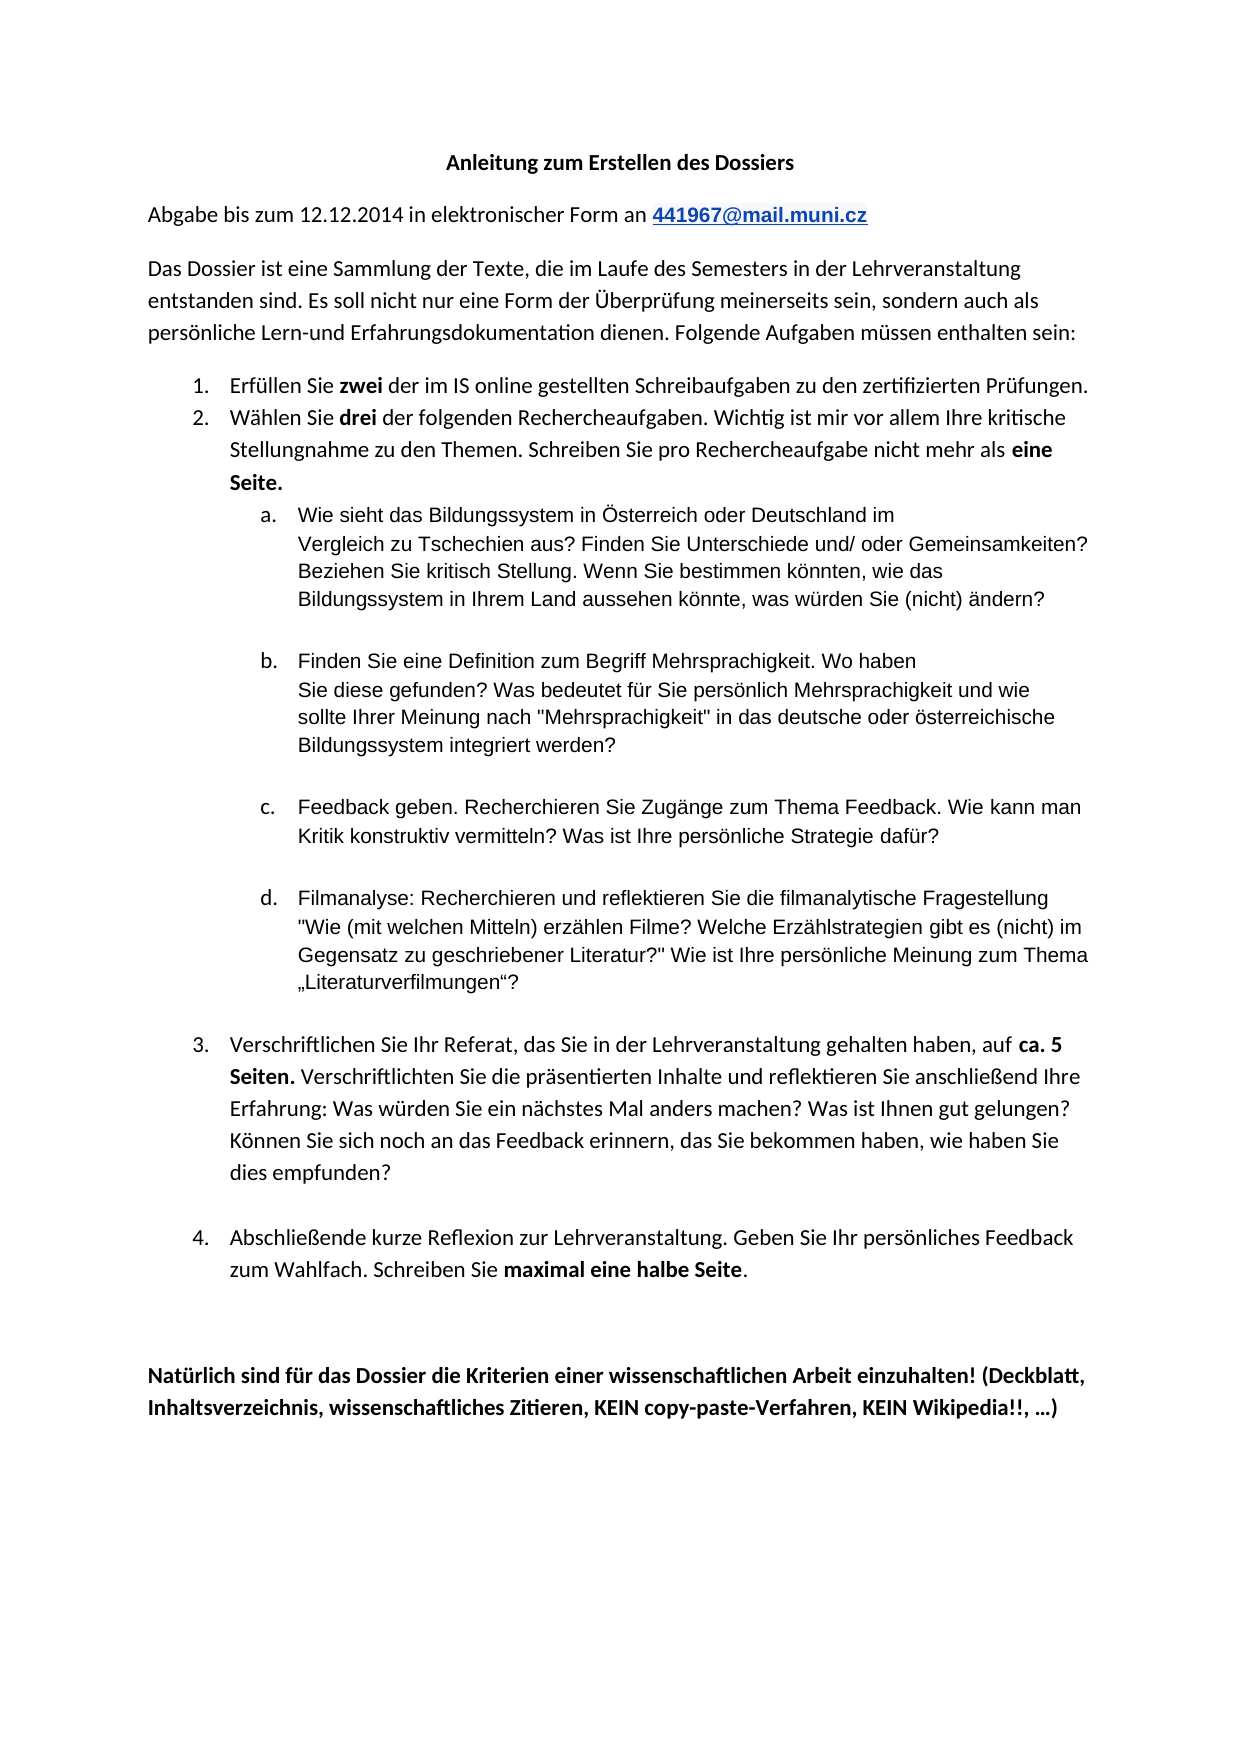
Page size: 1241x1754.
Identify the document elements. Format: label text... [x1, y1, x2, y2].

list Wählen Sie drei der folgenden Rechercheaufgaben. Wichtig ist mir vor allem Ihre kritische Stellungnahme zu den Themen. Schreiben Sie pro Rechercheaufgabe nicht mehr als eine Seite. [192, 403, 1093, 496]
list Feedback geben. Recherchieren Sie Zugänge zum Thema Feedback. Wie kann man Kritik konstruktiv vermitteln? Was ist Ihre persönliche Strategie dafür? [260, 792, 1093, 848]
list Verschriftlichen Sie Ihr Referat, das Sie in der Lehrveranstaltung gehalten haben, auf ca. 5 Seiten. Verschriftlichten Sie die präsentierten Inhalte und reflektieren Sie anschließend Ihre Erfahrung: Was würden Sie ein nächstes Mal anders machen? Was ist Ihnen gut gelungen? Können Sie sich noch an das Feedback erinnern, das Sie bekommen haben, wie haben Sie dies empfunden? [192, 1030, 1093, 1187]
list Abschließende kurze Reflexion zur Lehrveranstaltung. Geben Sie Ihr persönliches Feedback zum Wahlfach. Schreiben Sie maximal eine halbe Seite. [192, 1223, 1093, 1283]
text Das Dossier ist eine Sammlung der Texte, die im Laufe des Semesters in der Lehrveranstaltung entstanden sind. Es soll nicht nur eine Form der Überprüfung meinerseits sein, sondern auch als persönliche Lern-und Erfahrungsdokumentation dienen. Folgende Aufgaben müssen enthalten sein: [148, 254, 1093, 346]
text Natürlich sind für das Dossier die Kriterien einer wissenschaftlichen Arbeit einzuhalten! (Deckblatt, Inhaltsverzeichnis, wissenschaftliches Zitieren, KEIN copy-paste-Verfahren, KEIN Wikipedia!!, …) [148, 1361, 1093, 1421]
list Wie sieht das Bildungssystem in Österreich oder Deutschland im Vergleich zu Tschechien aus? Finden Sie Unterschiede und/ oder Gemeinsamkeiten? Beziehen Sie kritisch Stellung. Wenn Sie bestimmen könnten, wie das Bildungssystem in Ihrem Land aussehen könnte, was würden Sie (nicht) ändern? [260, 500, 1093, 610]
list Erfüllen Sie zwei der im IS online gestellten Schreibaufgaben zu den zertifizierten Prüfungen. [192, 371, 1093, 399]
text Anleitung zum Erstellen des Dossiers [148, 148, 1093, 176]
list Finden Sie eine Definition zum Begriff Mehrsprachigkeit. Wo haben Sie diese gefunden? Was bedeutet für Sie persönlich Mehrsprachigkeit und wie sollte Ihrer Meinung nach "Mehrsprachigkeit" in das deutsche oder österreichische Bildungssystem integriert werden? [260, 646, 1093, 757]
text Abgabe bis zum 12.12.2014 in elektronischer Form an 441967@mail.muni.cz [148, 201, 1093, 229]
list Filmanalyse: Recherchieren und reflektieren Sie die filmanalytische Fragestellung "Wie (mit welchen Mitteln) erzählen Filme? Welche Erzählstrategien gibt es (nicht) im Gegensatz zu geschriebener Literatur?" Wie ist Ihre persönliche Meinung zum Thema „Literaturverfilmungen“? [260, 883, 1093, 994]
